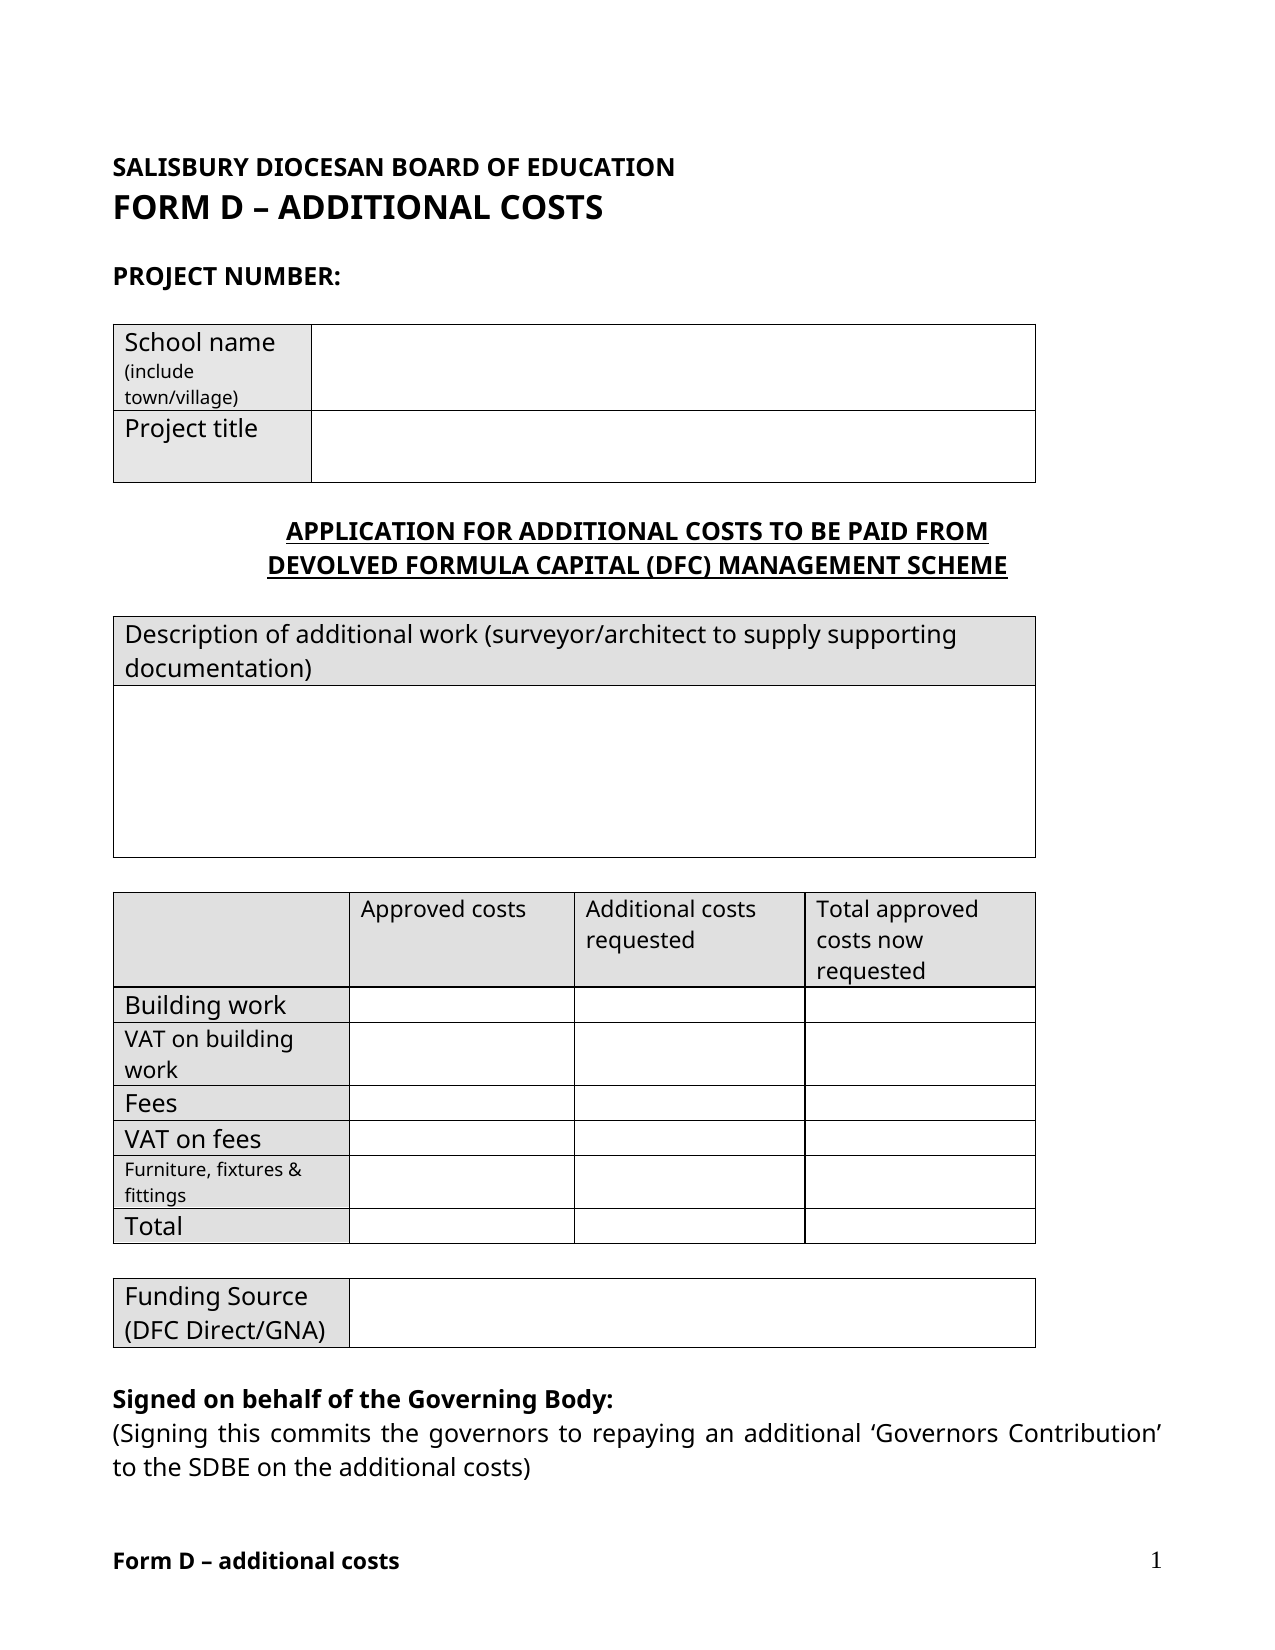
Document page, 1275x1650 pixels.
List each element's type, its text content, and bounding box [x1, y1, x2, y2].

text (Signing this commits the governors to repaying an additional ‘Governors Contribution’ to the SDBE on the additional costs) [112, 1416, 1162, 1484]
table_header Total approved costs now requested [806, 893, 1035, 986]
table_header [312, 325, 1035, 410]
text DEVOLVED FORMULA CAPITAL (DFC) MANAGEMENT SCHEME [112, 548, 1162, 582]
table_cell [575, 1023, 804, 1085]
table_header Approved costs [350, 893, 574, 986]
table_cell Furniture, fixtures & fittings [114, 1156, 349, 1207]
table_header Funding Source (DFC Direct/GNA) [308, 1279, 349, 1347]
table_header Description of additional work (surveyor/architect to supply supporting documentation) [114, 617, 1035, 685]
table_cell Building work [114, 988, 349, 1022]
table_cell [806, 1121, 1035, 1155]
text SALISBURY DIOCESAN BOARD OF EDUCATION [112, 150, 1162, 184]
table_header School name (include town/village) [114, 325, 311, 410]
table_cell [350, 1156, 574, 1207]
text PROJECT NUMBER: [112, 258, 1162, 292]
table_cell [350, 988, 574, 1022]
text APPLICATION FOR ADDITIONAL COSTS TO BE PAID FROM [112, 514, 1162, 548]
table_cell [806, 1209, 1035, 1242]
table_cell Fees [114, 1086, 349, 1120]
table_cell [575, 1209, 804, 1242]
table_cell [575, 1086, 804, 1120]
table_cell [312, 411, 1035, 482]
table_cell VAT on building work [114, 1023, 349, 1085]
table_cell [114, 686, 1035, 857]
table_header [350, 1279, 1035, 1347]
table_cell [575, 1121, 804, 1155]
table_cell [806, 1023, 1035, 1085]
table_cell [350, 1086, 574, 1120]
table_header Additional costs requested [575, 893, 804, 986]
text FORM D – ADDITIONAL COSTS [112, 184, 1162, 229]
table_cell Project title [114, 411, 311, 482]
table_cell VAT on fees [114, 1121, 349, 1155]
table_cell [806, 1086, 1035, 1120]
text Signed on behalf of the Governing Body: [112, 1382, 1162, 1416]
table_header [114, 893, 349, 986]
table_cell [575, 988, 804, 1022]
table_cell [575, 1156, 804, 1207]
table_cell Total [114, 1209, 349, 1242]
table_cell [350, 1023, 574, 1085]
table_header Funding Source (DFC Direct/GNA) [114, 1279, 153, 1347]
table_cell [350, 1209, 574, 1242]
table_cell [806, 988, 1035, 1022]
table_cell [806, 1156, 1035, 1207]
table_cell [350, 1121, 574, 1155]
